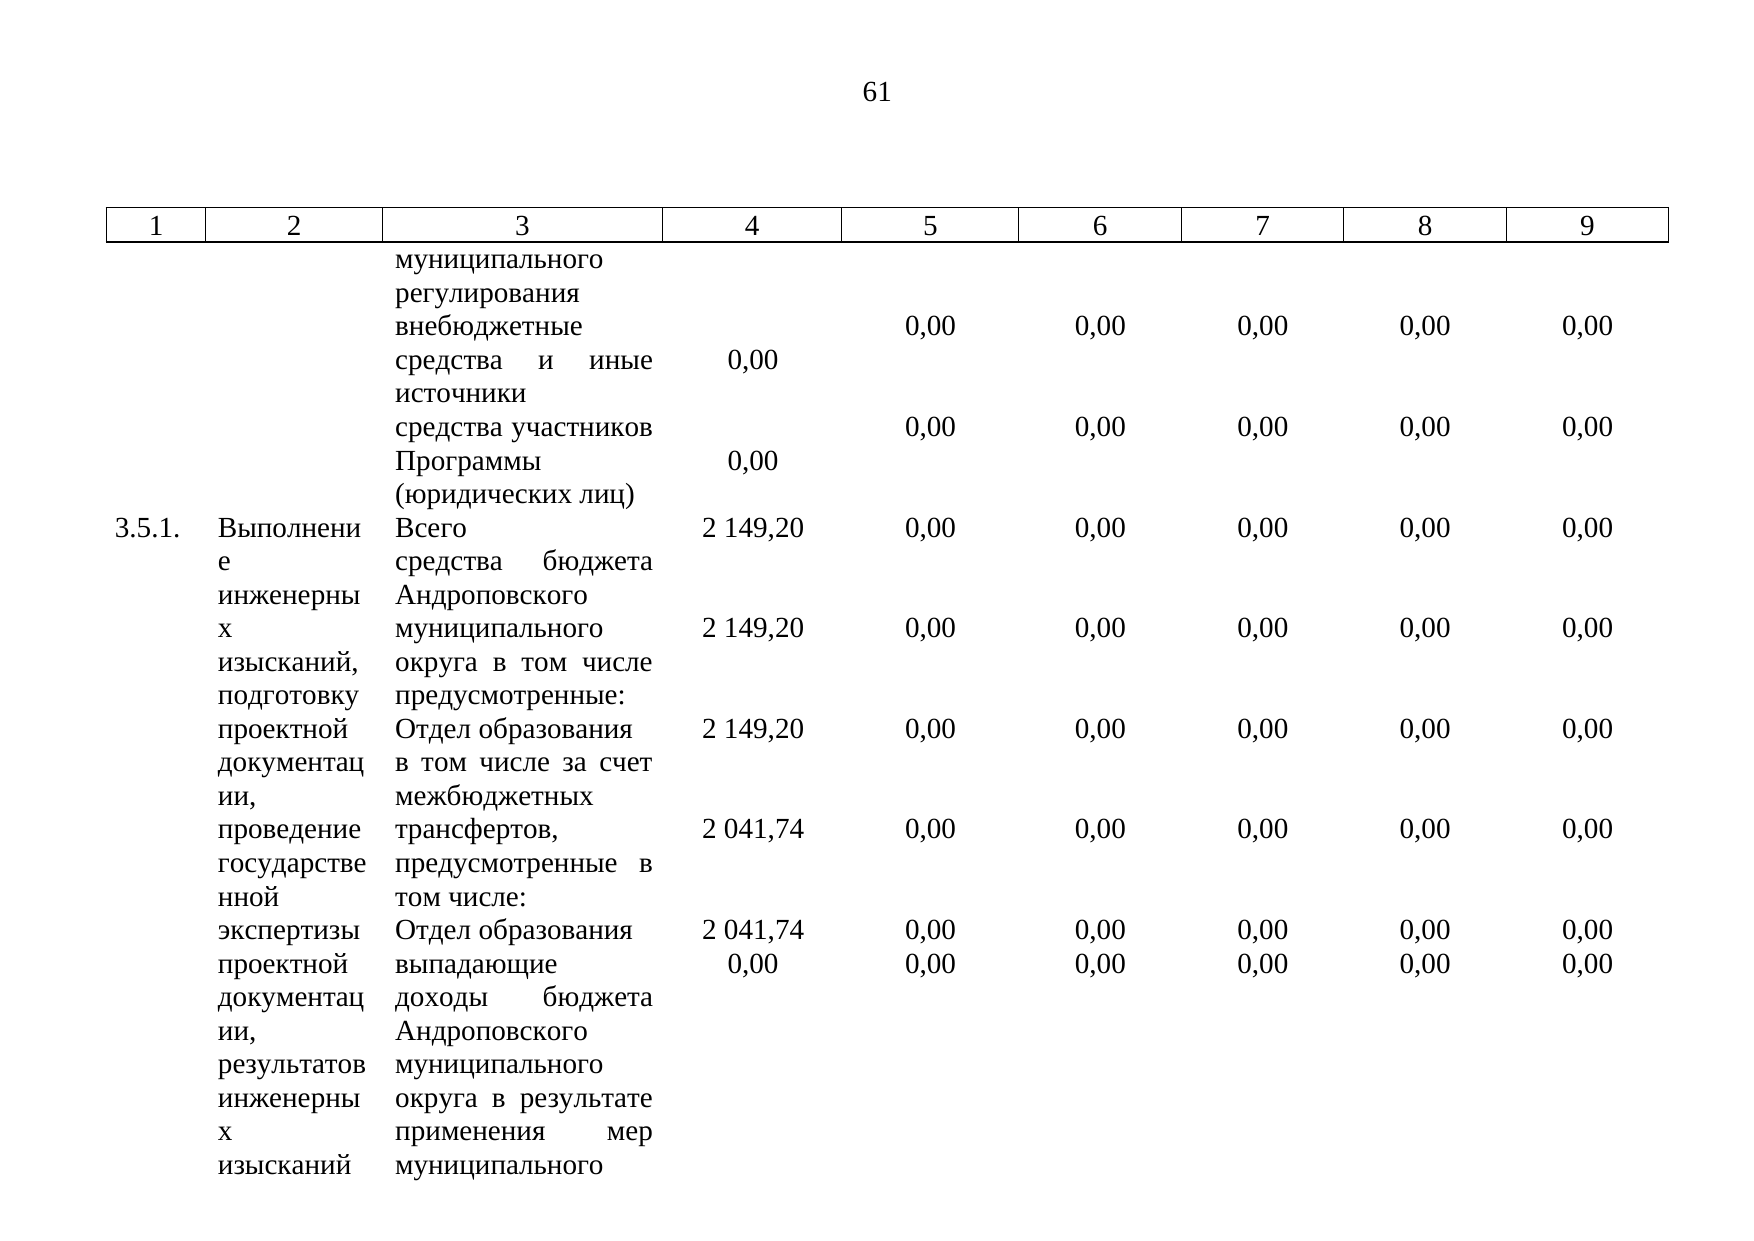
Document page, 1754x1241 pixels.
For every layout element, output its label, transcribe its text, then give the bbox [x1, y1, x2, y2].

table_header 3 [383, 208, 662, 241]
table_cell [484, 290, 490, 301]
table_header 8 [1344, 208, 1506, 241]
table_header 9 [1507, 208, 1668, 241]
table_header 4 [663, 208, 841, 241]
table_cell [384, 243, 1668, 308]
table_header 5 [842, 208, 1018, 241]
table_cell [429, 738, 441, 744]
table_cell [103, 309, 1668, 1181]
table_header 7 [1182, 208, 1343, 241]
table_header 1 [107, 208, 205, 241]
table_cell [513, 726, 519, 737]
table_header 6 [1019, 208, 1181, 241]
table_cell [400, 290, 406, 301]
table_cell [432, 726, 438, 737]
table_header 2 [206, 208, 382, 241]
